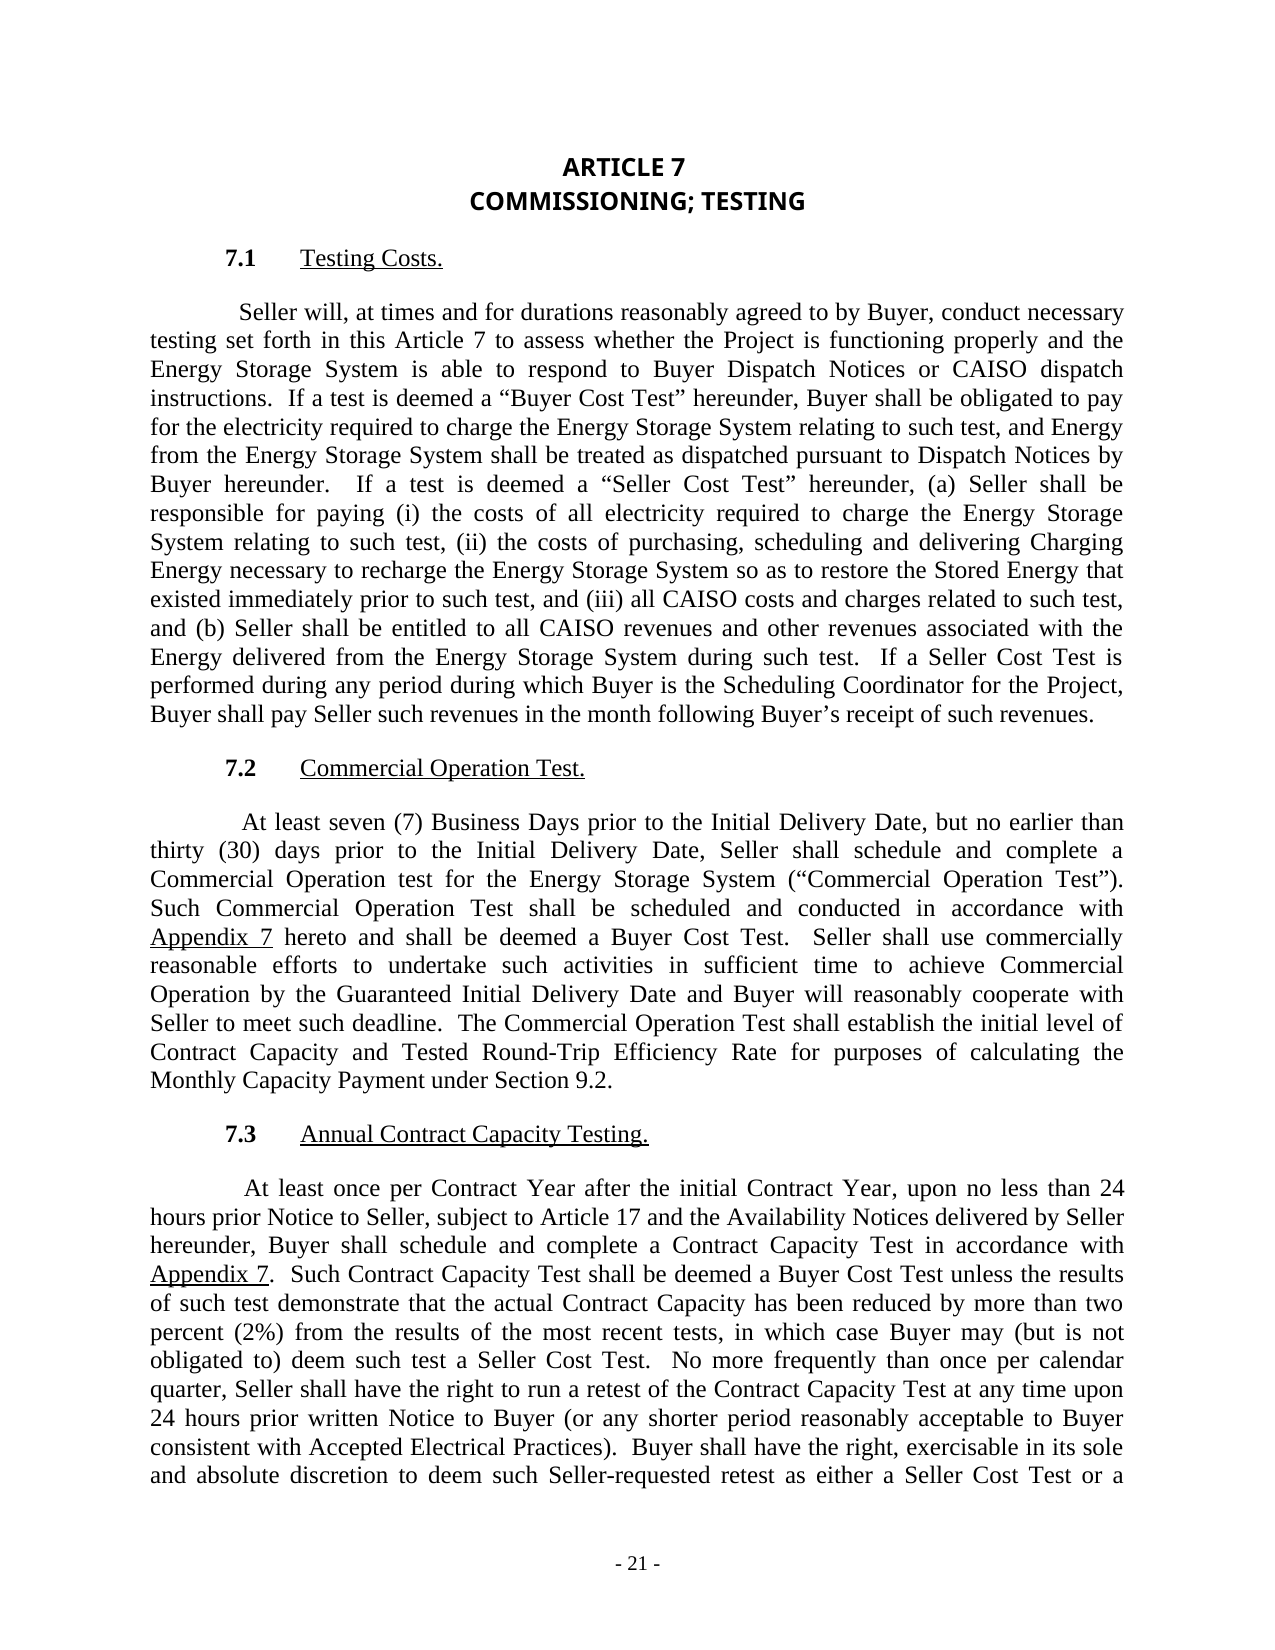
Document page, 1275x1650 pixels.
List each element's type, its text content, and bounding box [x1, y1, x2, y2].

subtitle COMMISSIONING; TESTING [150, 150, 1125, 218]
subtitle Commercial Operation Test. [150, 753, 1125, 782]
text At least seven (7) Business Days prior to the Initial Delivery Date, but no earlier than thirty (30) days prior to the Initial Delivery Date, Seller shall schedule and complete a Commercial Operation test for the Energy Storage System (“Commercial Operation Test”). Such Commercial Operation Test shall be scheduled and conducted in accordance with Appendix 7 hereto and shall be deemed a Buyer Cost Test. Seller shall use commercially reasonable efforts to undertake such activities in sufficient time to achieve Commercial Operation by the Guaranteed Initial Delivery Date and Buyer will reasonably cooperate with Seller to meet such deadline. The Commercial Operation Test shall establish the initial level of Contract Capacity and Tested Round-Trip Efficiency Rate for purposes of calculating the Monthly Capacity Payment under Section 9.2. [150, 807, 1125, 1094]
subtitle Annual Contract Capacity Testing. [150, 1119, 1125, 1148]
subtitle Testing Costs. [150, 243, 1125, 272]
text Seller will, at times and for durations reasonably agreed to by Buyer, conduct necessary testing set forth in this Article 7 to assess whether the Project is functioning properly and the Energy Storage System is able to respond to Buyer Dispatch Notices or CAISO dispatch instructions. If a test is deemed a “Buyer Cost Test” hereunder, Buyer shall be obligated to pay for the electricity required to charge the Energy Storage System relating to such test, and Energy from the Energy Storage System shall be treated as dispatched pursuant to Dispatch Notices by Buyer hereunder. If a test is deemed a “Seller Cost Test” hereunder, (a) Seller shall be responsible for paying (i) the costs of all electricity required to charge the Energy Storage System relating to such test, (ii) the costs of purchasing, scheduling and delivering Charging Energy necessary to recharge the Energy Storage System so as to restore the Stored Energy that existed immediately prior to such test, and (iii) all CAISO costs and charges related to such test, and (b) Seller shall be entitled to all CAISO revenues and other revenues associated with the Energy delivered from the Energy Storage System during such test. If a Seller Cost Test is performed during any period during which Buyer is the Scheduling Coordinator for the Project, Buyer shall pay Seller such revenues in the month following Buyer’s receipt of such revenues. [150, 297, 1125, 728]
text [150, 1173, 1125, 1489]
